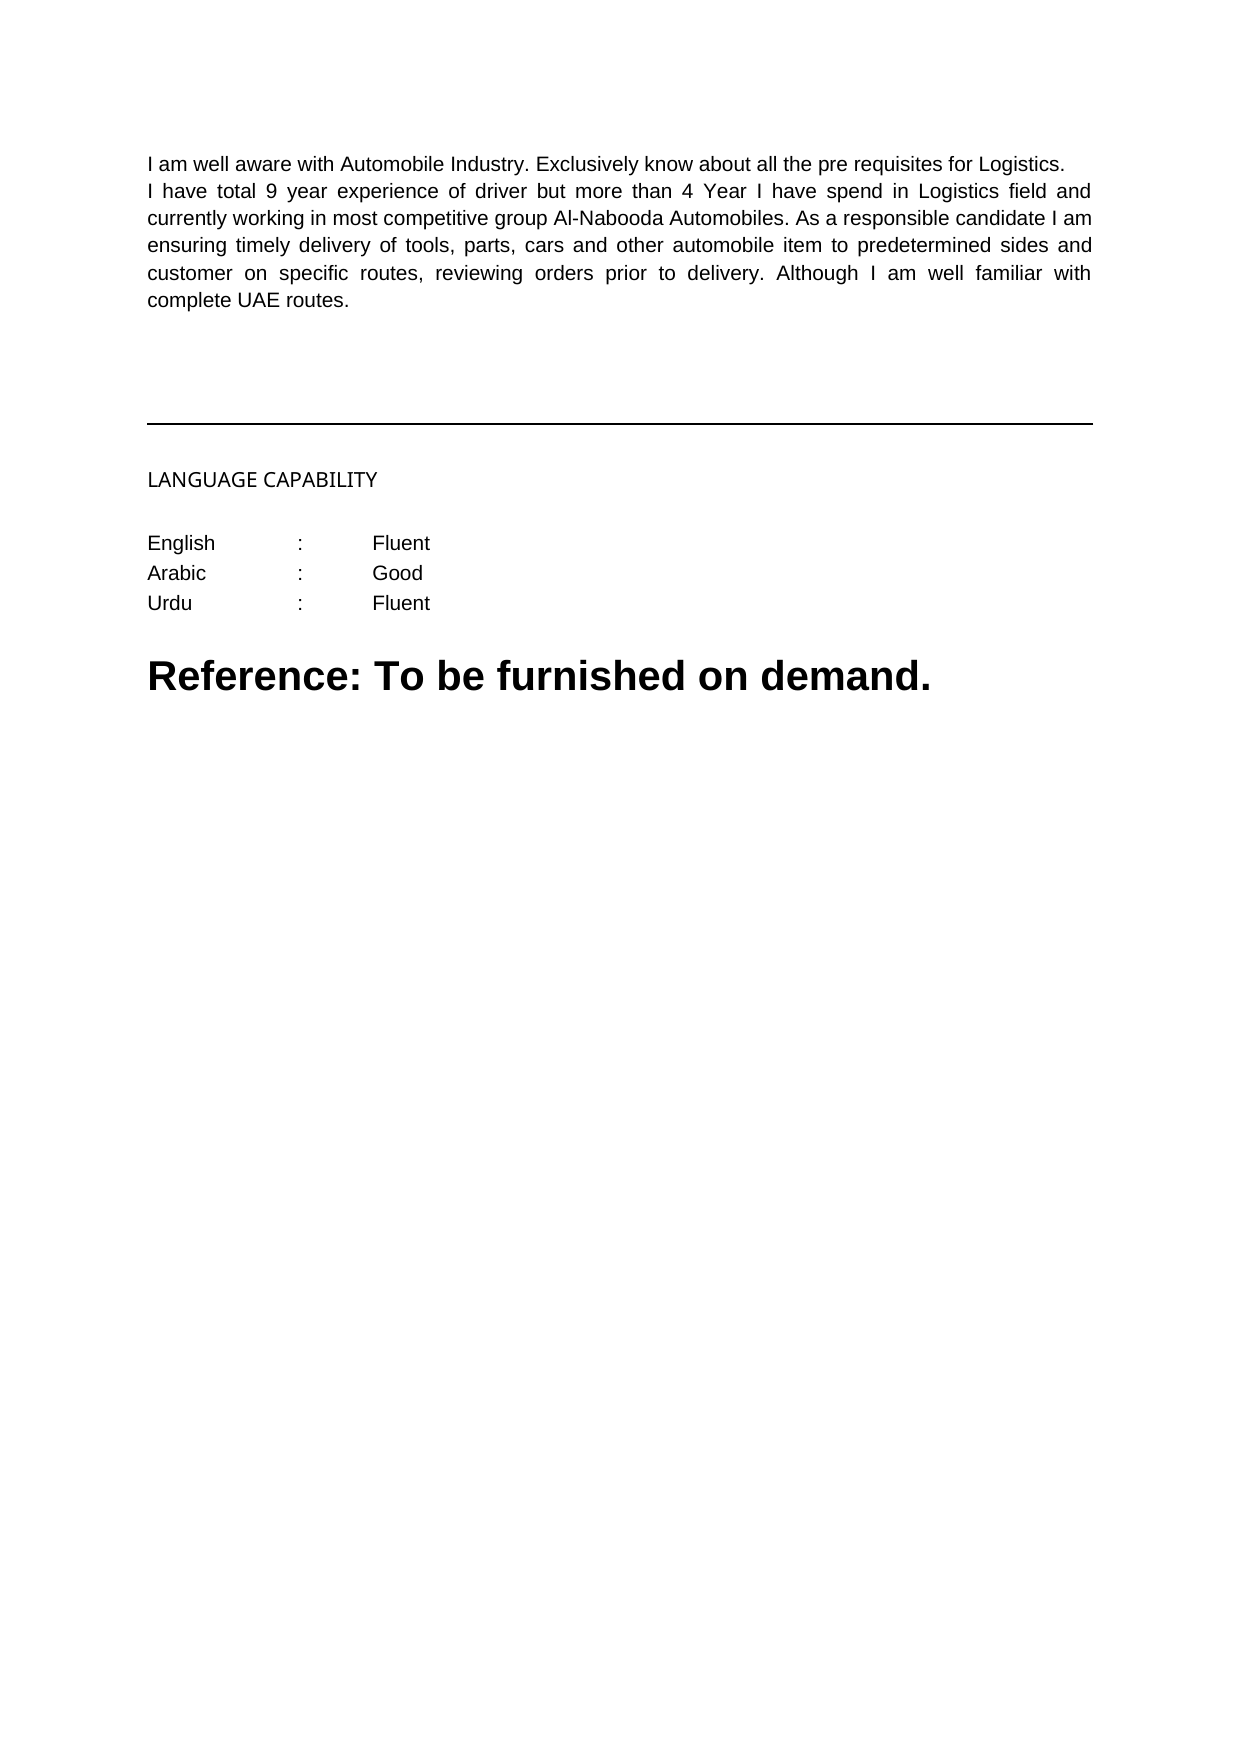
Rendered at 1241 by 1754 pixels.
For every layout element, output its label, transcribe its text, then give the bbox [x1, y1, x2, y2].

text English : Fluent [147, 530, 1093, 554]
text Arabic : Good [147, 561, 1093, 584]
text Urdu : Fluent [147, 591, 1093, 615]
text Reference: To be furnished on demand. [147, 651, 1093, 699]
text I have total 9 year experience of driver but more than 4 Year I have spend in Logistics field and currently working in most competitive group Al-Nabooda Automobiles. As a responsible candidate I am ensuring timely delivery of tools, parts, cars and other automobile item to predetermined sides and customer on specific routes, reviewing orders prior to delivery. Although I am well familiar with complete UAE routes. [147, 177, 1093, 312]
text I am well aware with Automobile Industry. Exclusively know about all the pre requisites for Logistics. [147, 150, 1093, 177]
text LANGUAGE CAPABILITY [147, 465, 1093, 494]
